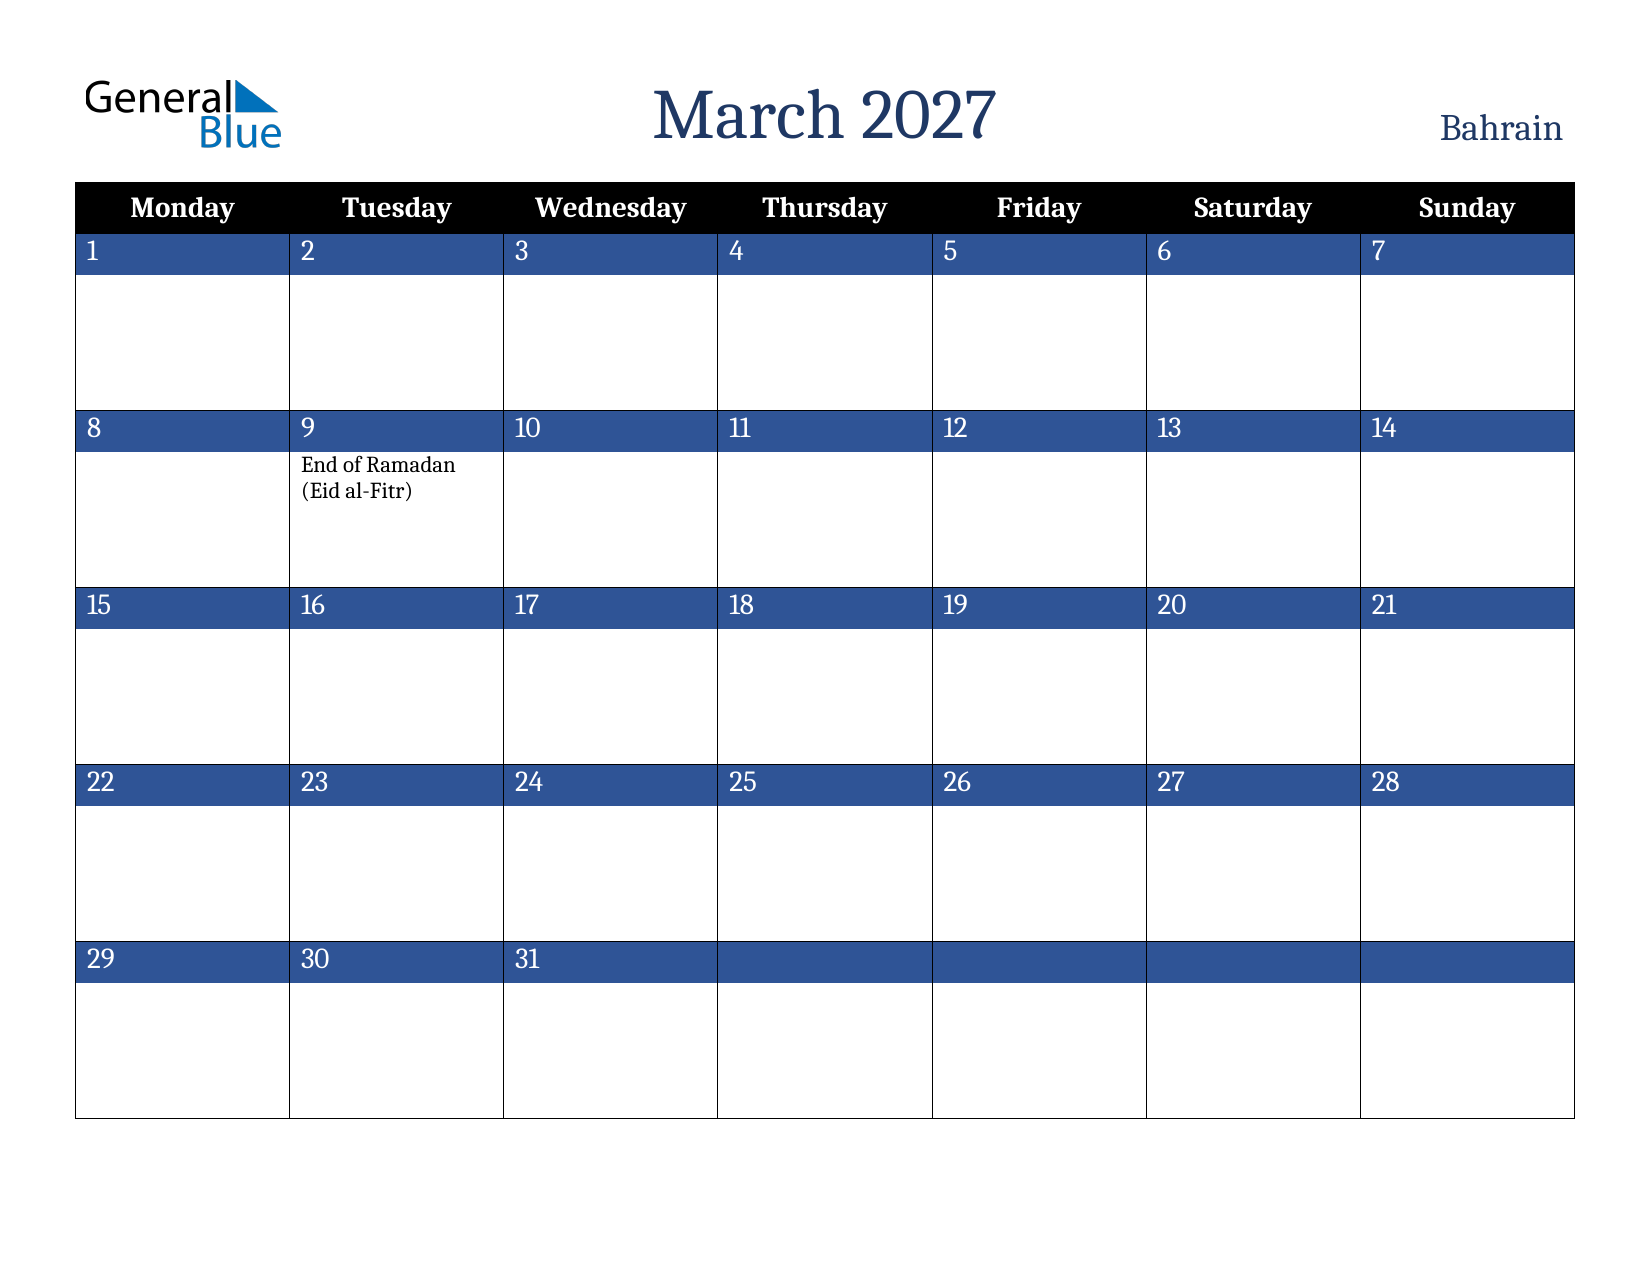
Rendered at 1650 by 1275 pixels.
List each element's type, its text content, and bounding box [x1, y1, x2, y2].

table_cell 26 [933, 765, 1146, 806]
table_cell 18 [718, 588, 932, 629]
table_cell [1147, 983, 1360, 1118]
table_cell [933, 275, 1146, 410]
table_cell [504, 275, 717, 410]
table_cell Sunday [1361, 183, 1574, 233]
table_cell End of Ramadan (Eid al-Fitr) [290, 452, 503, 587]
table_cell [1147, 806, 1360, 941]
table_cell [1361, 629, 1574, 764]
table_cell [1361, 452, 1574, 587]
table_cell [933, 942, 1146, 983]
table_cell 5 [933, 234, 1146, 275]
table_cell [504, 629, 717, 764]
table_cell [718, 452, 932, 587]
table_cell 3 [504, 234, 717, 275]
picture [86, 80, 281, 148]
table_cell 14 [1361, 411, 1574, 452]
table_cell 28 [1361, 765, 1574, 806]
table_cell 24 [504, 765, 717, 806]
table_cell [504, 452, 717, 587]
table_cell Wednesday [504, 183, 717, 233]
table_cell [1147, 452, 1360, 587]
table_cell [76, 275, 289, 410]
table_cell [1361, 275, 1574, 410]
table_cell 23 [290, 765, 503, 806]
table_cell 31 [504, 942, 717, 983]
table_cell [933, 629, 1146, 764]
table_cell [290, 806, 503, 941]
table_cell Monday [76, 183, 289, 233]
table_cell Friday [933, 183, 1146, 233]
table_cell 21 [1361, 588, 1574, 629]
table_cell 19 [933, 588, 1146, 629]
table_cell [290, 983, 503, 1118]
table_cell [933, 806, 1146, 941]
table_cell 9 [290, 411, 503, 452]
table_cell [76, 629, 289, 764]
table_cell Thursday [718, 183, 932, 233]
table_cell [76, 806, 289, 941]
table_cell 12 [933, 411, 1146, 452]
table_cell [718, 806, 932, 941]
table_cell [933, 452, 1146, 587]
table_cell 22 [76, 765, 289, 806]
table_cell [290, 629, 503, 764]
table_header March 2027 [504, 75, 1146, 182]
table_cell 11 [718, 411, 932, 452]
table_cell [76, 983, 289, 1118]
table_cell 15 [76, 588, 289, 629]
table_cell [718, 942, 932, 983]
table_cell [504, 806, 717, 941]
table_cell [1361, 942, 1574, 983]
table_cell [718, 983, 932, 1118]
table_cell [1147, 942, 1360, 983]
table_cell 2 [290, 234, 503, 275]
table_cell 8 [76, 411, 289, 452]
table_cell Tuesday [290, 183, 503, 233]
table_cell [1147, 275, 1360, 410]
table_cell 1 [76, 234, 289, 275]
table_cell [933, 983, 1146, 1118]
table_cell 4 [718, 234, 932, 275]
table_cell 17 [504, 588, 717, 629]
table_cell Saturday [1147, 183, 1360, 233]
table_cell 20 [1147, 588, 1360, 629]
table_cell 10 [504, 411, 717, 452]
table_cell 27 [1147, 765, 1360, 806]
table_cell 6 [1147, 234, 1360, 275]
table_cell 13 [1147, 411, 1360, 452]
table_cell 30 [290, 942, 503, 983]
table_cell 29 [76, 942, 289, 983]
table_cell [1361, 983, 1574, 1118]
table_cell [1147, 629, 1360, 764]
table_cell [504, 983, 717, 1118]
table_cell 16 [290, 588, 503, 629]
table_cell 25 [718, 765, 932, 806]
table_cell [718, 275, 932, 410]
table_cell [718, 629, 932, 764]
table_cell 7 [1361, 234, 1574, 275]
table_cell [76, 452, 289, 587]
table_cell [290, 275, 503, 410]
table_header Bahrain [1146, 75, 1574, 182]
table_cell [1361, 806, 1574, 941]
table_header [76, 75, 503, 182]
